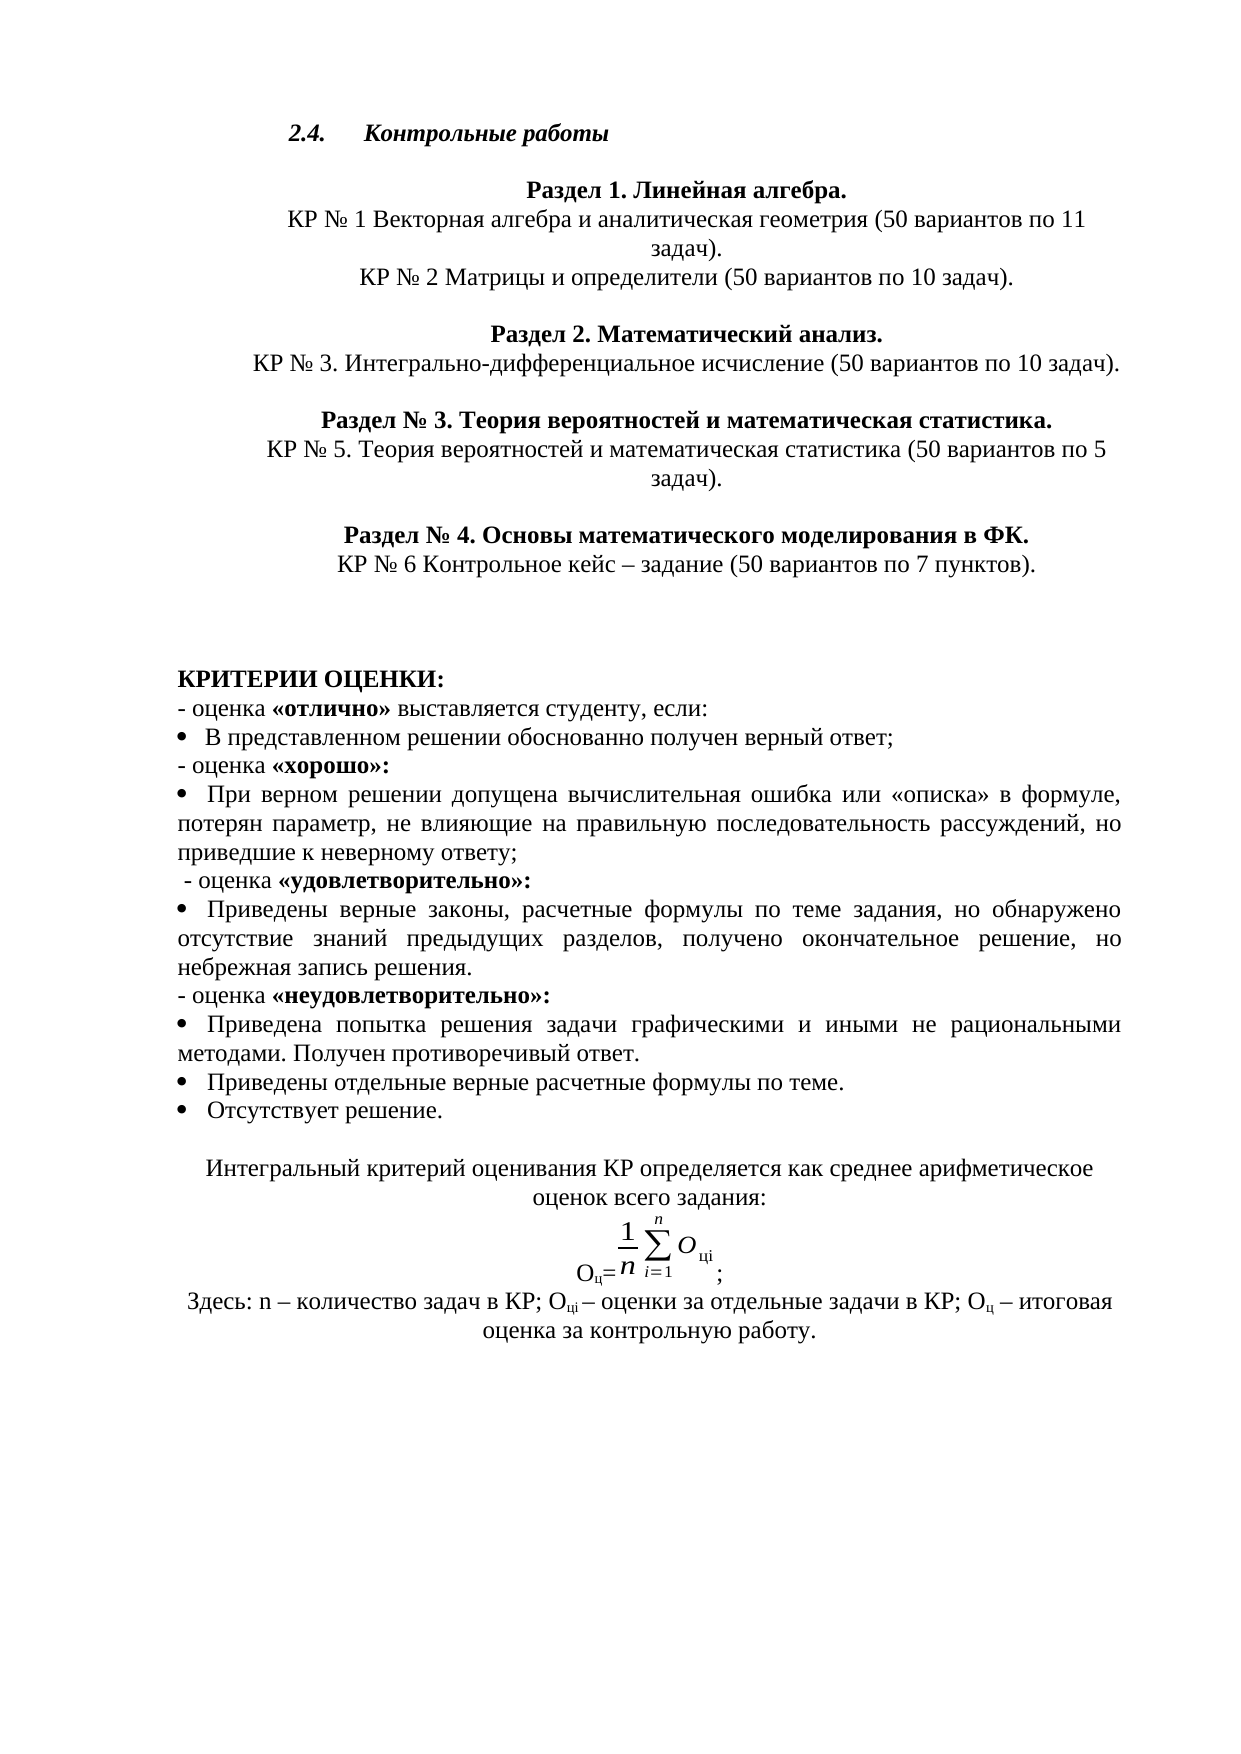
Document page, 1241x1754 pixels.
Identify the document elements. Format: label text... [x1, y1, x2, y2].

text Оц=; [177, 1211, 1122, 1286]
text - оценка «неудовлетворительно»: [177, 981, 1122, 1009]
list При верном решении допущена вычислительная ошибка или «описка» в формуле, потерян параметр, не влияющие на правильную последовательность рассуждений, но приведшие к неверному ответу; [177, 779, 1122, 866]
list Приведена попытка решения задачи графическими и иными не рациональными методами. Получен противоречивый ответ. [177, 1009, 1122, 1067]
text Здесь: n – количество задач в КР; Оцi – оценки за отдельные задачи в КР; Оц – итоговая оценка за контрольную работу. [177, 1286, 1122, 1344]
list Отсутствует решение. [177, 1096, 1122, 1124]
list Приведены верные законы, расчетные формулы по теме задания, но обнаружено отсутствие знаний предыдущих разделов, получено окончательное решение, но небрежная запись решения. [177, 894, 1122, 981]
text КР № 5. Теория вероятностей и математическая статистика (50 вариантов по 5 задач). [251, 434, 1122, 492]
text КР № 6 Контрольное кейс – задание (50 вариантов по 7 пунктов). [251, 549, 1122, 578]
list Контрольные работы [288, 118, 1122, 147]
text - оценка «отлично» выставляется студенту, если: [177, 693, 1122, 722]
text КР № 2 Матрицы и определители (50 вариантов по 10 задач). [251, 262, 1122, 291]
text Интегральный критерий оценивания КР определяется как среднее арифметическое оценок всего задания: [177, 1153, 1122, 1211]
text - оценка «удовлетворительно»: [177, 866, 1122, 894]
list Приведены отдельные верные расчетные формулы по теме. [177, 1067, 1122, 1096]
text КР № 1 Векторная алгебра и аналитическая геометрия (50 вариантов по 11 задач). [251, 204, 1122, 262]
text КР № 3. Интегрально-дифференциальное исчисление (50 вариантов по 10 задач). [251, 348, 1122, 377]
text - оценка «хорошо»: [177, 751, 1122, 779]
text Раздел 1. Линейная алгебра. [251, 176, 1122, 204]
text КРИТЕРИИ ОЦЕНКИ: [177, 664, 1122, 693]
text Раздел № 3. Теория вероятностей и математическая статистика. [251, 406, 1122, 434]
list В представленном решении обоснованно получен верный ответ; [177, 722, 1122, 751]
text Раздел 2. Математический анализ. [251, 319, 1122, 348]
text Раздел № 4. Основы математического моделирования в ФК. [251, 521, 1122, 549]
